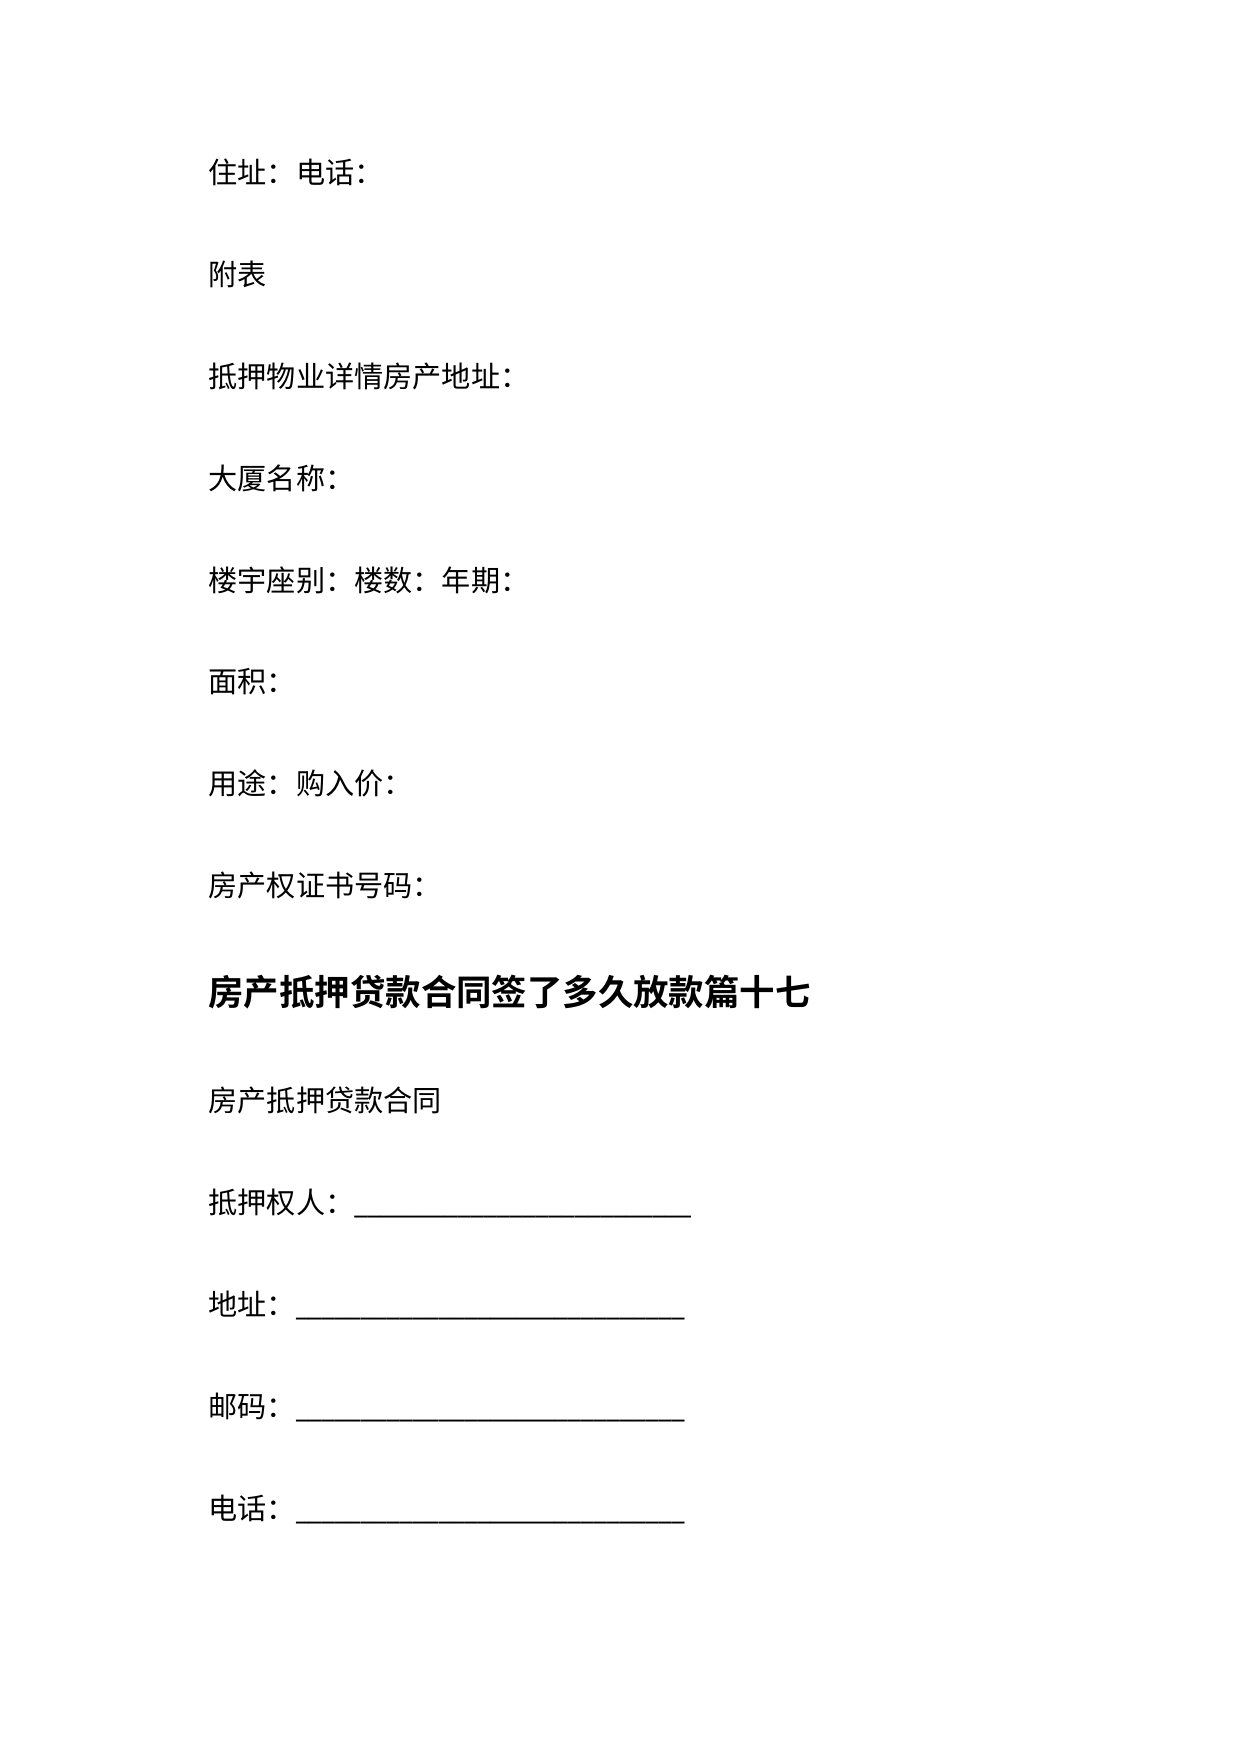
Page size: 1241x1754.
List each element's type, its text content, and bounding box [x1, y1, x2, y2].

text 楼宇座别：楼数：年期： [150, 557, 1090, 599]
text 用途：购入价： [150, 761, 1090, 803]
text 房产抵押贷款合同签了多久放款篇十七 [150, 964, 1090, 1015]
text 房产抵押贷款合同 [150, 1078, 1090, 1120]
text 住址：电话： [150, 150, 1090, 192]
text 附表 [150, 252, 1090, 294]
text 抵押物业详情房产地址： [150, 353, 1090, 396]
text 地址：______________________________ [150, 1281, 1090, 1324]
text 抵押权人：__________________________ [150, 1179, 1090, 1222]
text 面积： [150, 659, 1090, 701]
text 电话：______________________________ [150, 1485, 1090, 1528]
text 邮码：______________________________ [150, 1383, 1090, 1426]
text 大厦名称： [150, 455, 1090, 498]
text 房产权证书号码： [150, 862, 1090, 905]
